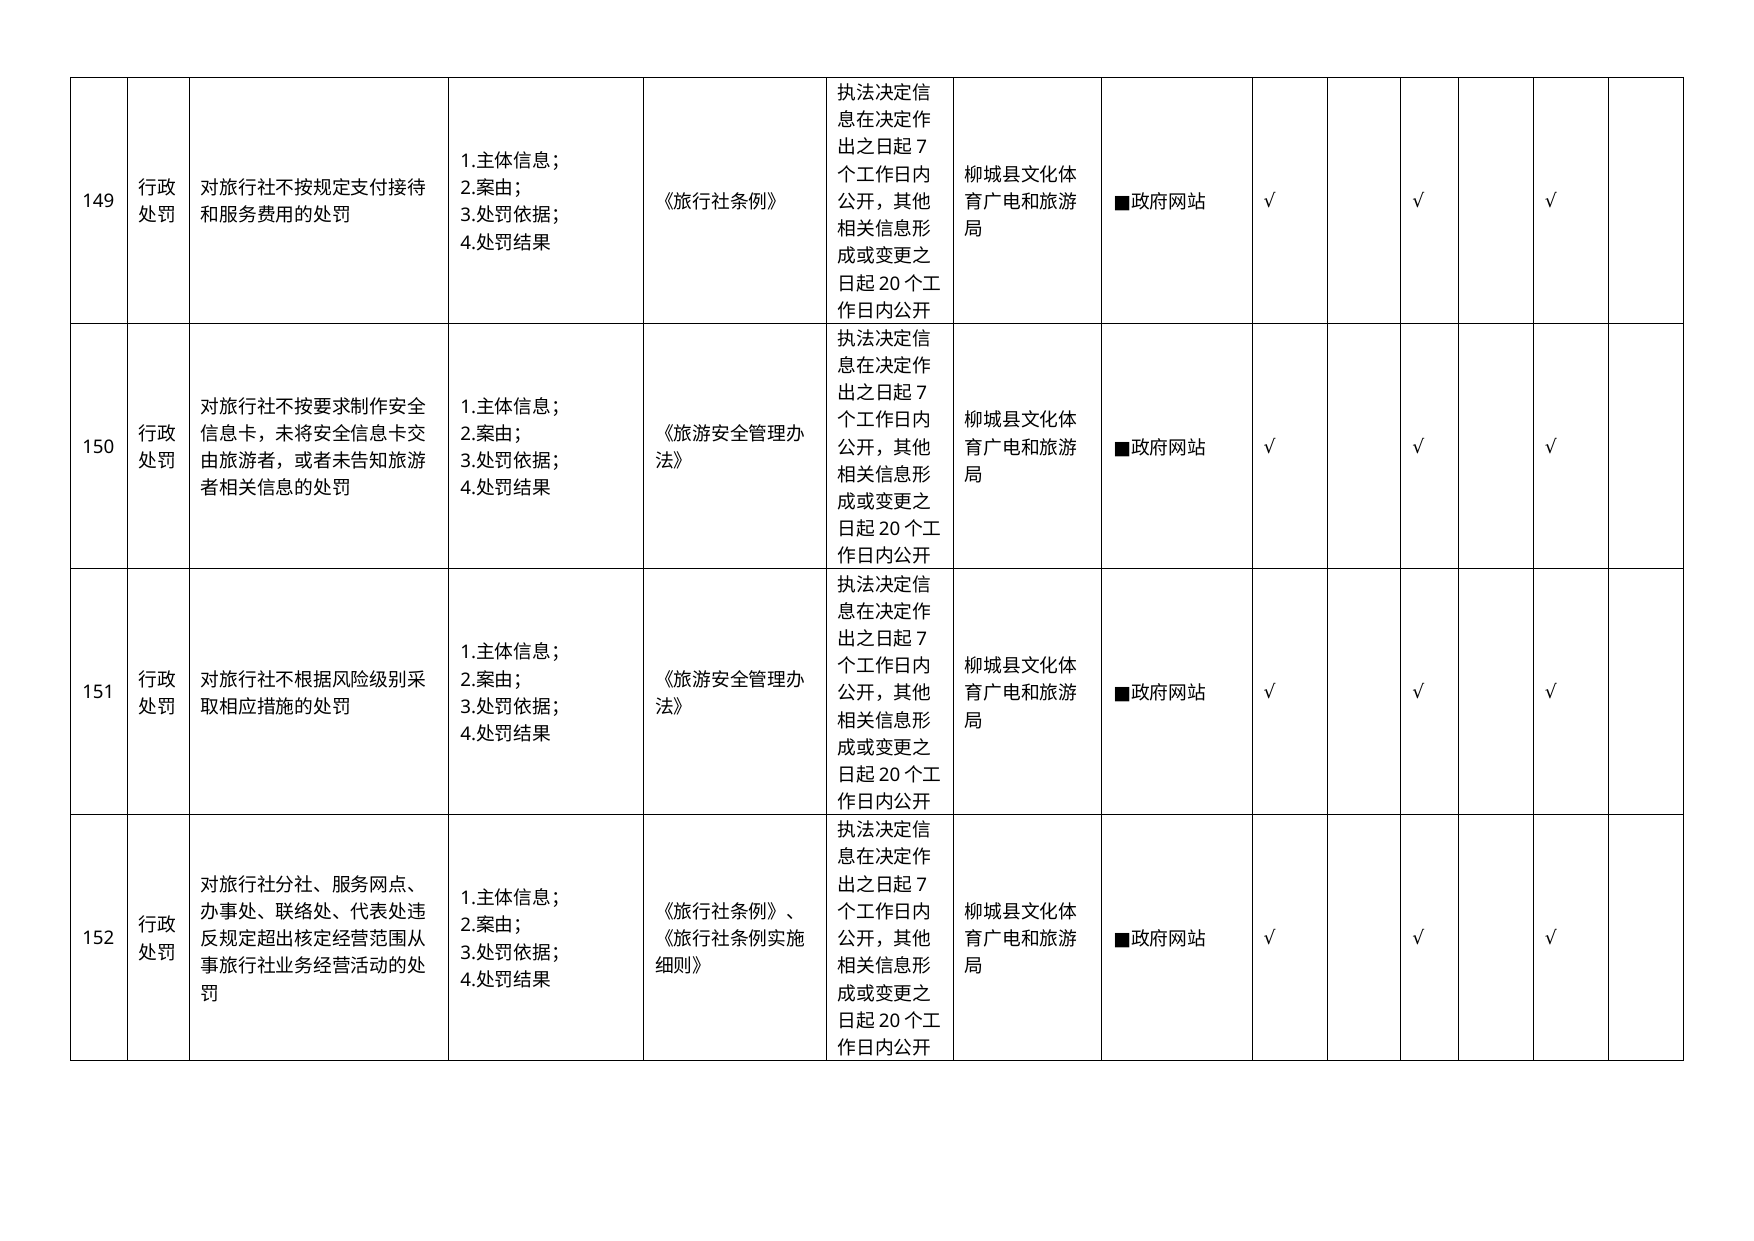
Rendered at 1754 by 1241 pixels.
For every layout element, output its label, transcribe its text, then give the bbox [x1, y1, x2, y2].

table_cell [71, 78, 127, 322]
table_cell 行政 处罚 [128, 815, 189, 1060]
table_cell [1609, 815, 1683, 1060]
table_cell ■政府网站 [1102, 78, 1252, 322]
table_cell √ [1253, 324, 1327, 568]
table_cell 1.主体信息； 2.案由； 3.处罚依据； 4.处罚结果 [449, 569, 643, 814]
table_cell 执法决定信息在决定作出之日起7个工作日内公开，其他相关信息形成或变更之日起20个工作日内公开 [827, 569, 953, 814]
table_cell √ [1401, 324, 1458, 568]
table_cell 行政 处罚 [128, 78, 189, 322]
table_cell √ [1534, 324, 1608, 568]
table_cell [1609, 78, 1683, 322]
table_cell [1328, 324, 1400, 568]
table_cell 对旅行社不根据风险级别采取相应措施的处罚 [190, 569, 448, 814]
table_cell [1459, 815, 1533, 1060]
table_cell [449, 815, 643, 1060]
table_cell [827, 324, 953, 568]
table_cell [71, 815, 127, 1060]
table_cell [1459, 569, 1533, 814]
table_cell 对旅行社不按规定支付接待和服务费用的处罚 [190, 78, 448, 322]
table_cell [1459, 78, 1533, 322]
table_cell ■政府网站 [1102, 569, 1252, 814]
table_cell √ [1534, 78, 1608, 322]
table_cell 《旅游安全管理办法》 [644, 324, 826, 568]
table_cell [827, 815, 953, 1060]
table_cell 《旅行社条例》、《旅行社条例实施细则》 [644, 815, 826, 1060]
table_cell 行政 处罚 [128, 324, 189, 568]
table_cell 《旅行社条例》 [644, 78, 826, 322]
table_cell 柳城县文化体育广电和旅游局 [954, 78, 1101, 322]
table_cell [1609, 569, 1683, 814]
table_cell [71, 324, 127, 568]
table_cell [1328, 815, 1400, 1060]
table_cell √ [1534, 569, 1608, 814]
table_cell 柳城县文化体育广电和旅游局 [954, 569, 1101, 814]
table_cell 行政 处罚 [128, 569, 189, 814]
table_cell [1609, 324, 1683, 568]
table_cell √ [1401, 815, 1458, 1060]
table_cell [449, 78, 643, 322]
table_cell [827, 78, 953, 322]
table_cell 对旅行社不按要求制作安全信息卡，未将安全信息卡交由旅游者，或者未告知旅游者相关信息的处罚 [190, 324, 448, 568]
table_cell [1328, 569, 1400, 814]
table_cell 柳城县文化体育广电和旅游局 [954, 324, 1101, 568]
table_cell [71, 569, 127, 814]
table_cell √ [1253, 569, 1327, 814]
table_cell ■政府网站 [1102, 324, 1252, 568]
table_cell √ [1253, 815, 1327, 1060]
table_cell 柳城县文化体育广电和旅游局 [954, 815, 1101, 1060]
table_cell 1.主体信息； 2.案由； 3.处罚依据； 4.处罚结果 [449, 324, 643, 568]
table_cell 《旅游安全管理办法》 [644, 569, 826, 814]
table_cell √ [1401, 569, 1458, 814]
table_cell √ [1401, 78, 1458, 322]
table_cell [1328, 78, 1400, 322]
table_cell 对旅行社分社、服务网点、办事处、联络处、代表处违反规定超出核定经营范围从事旅行社业务经营活动的处罚 [190, 815, 448, 1060]
table_cell ■政府网站 [1102, 815, 1252, 1060]
table_cell √ [1534, 815, 1608, 1060]
table_cell [1459, 324, 1533, 568]
table_cell √ [1253, 78, 1327, 322]
